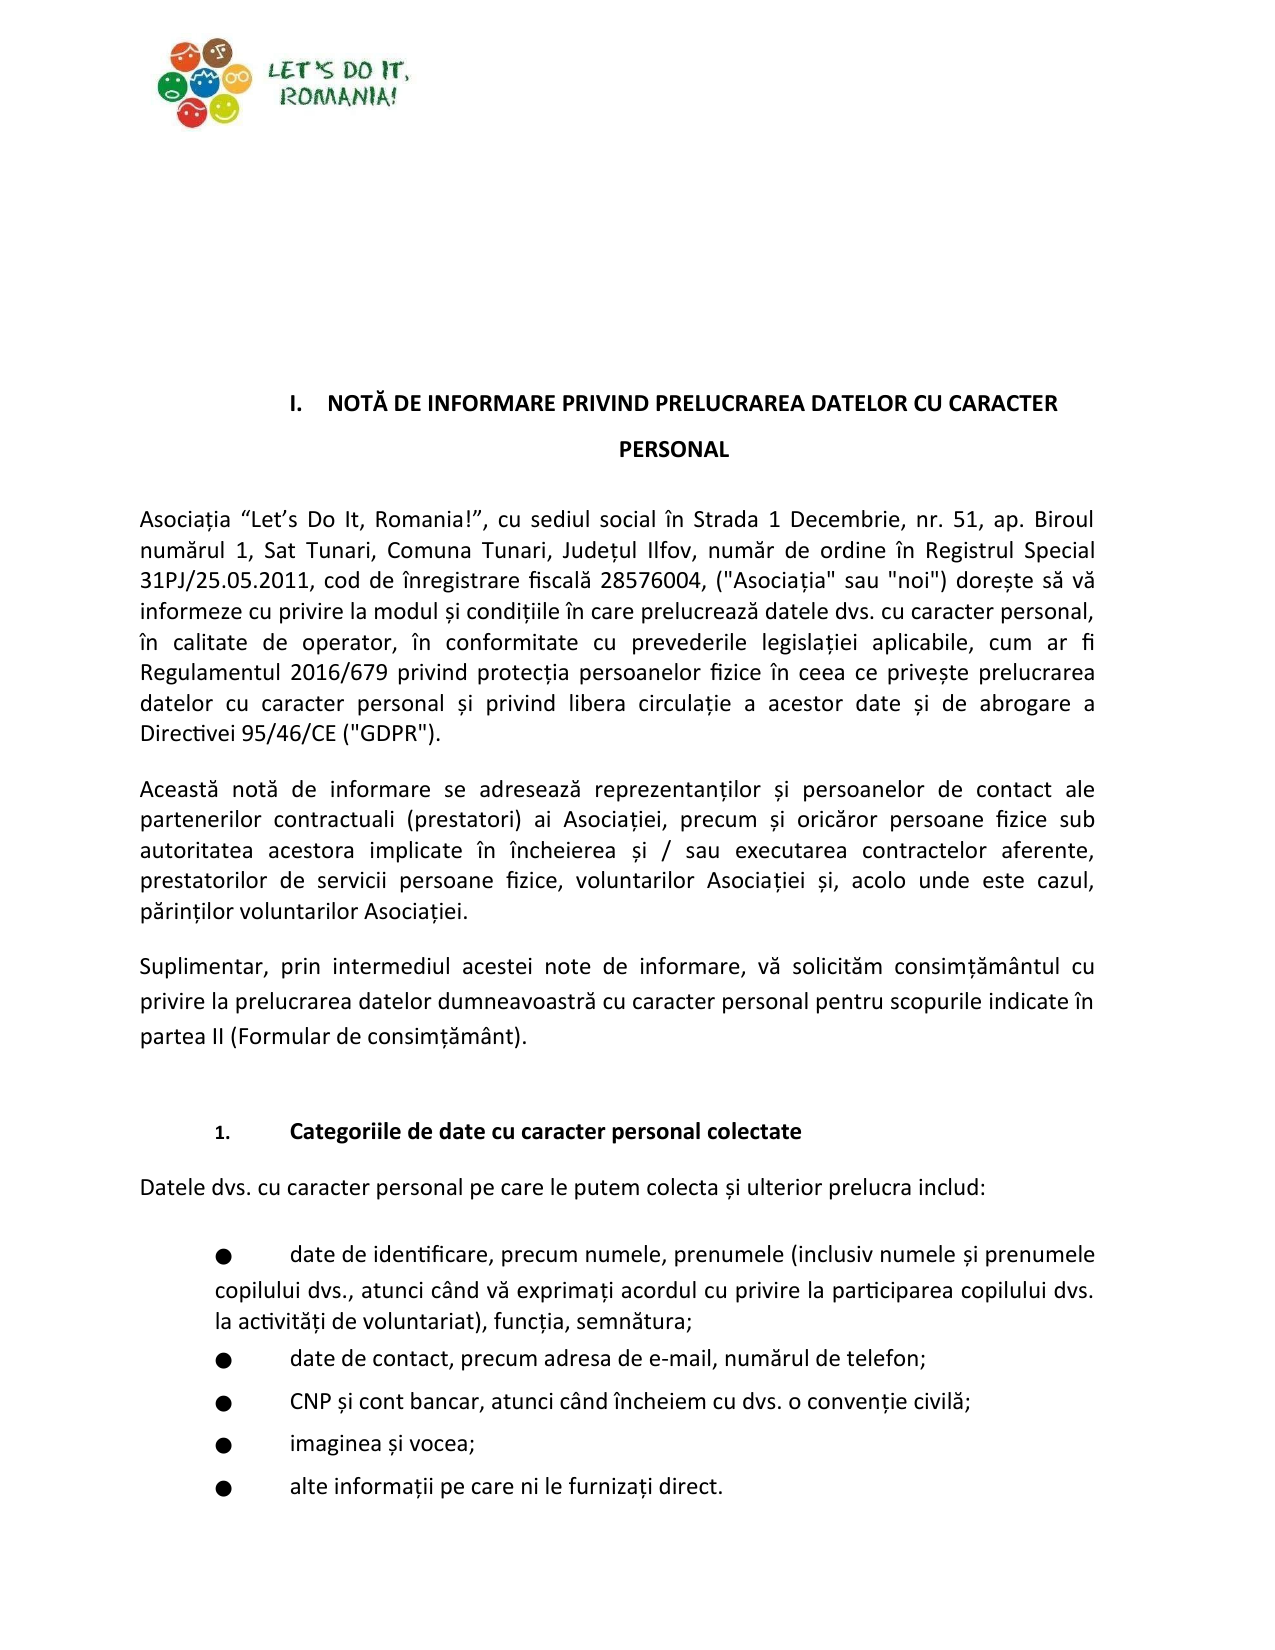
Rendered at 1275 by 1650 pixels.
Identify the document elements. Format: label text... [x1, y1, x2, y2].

text Suplimentar, prin intermediul acestei note de informare, vă solicităm consimțământul cu privire la prelucrarea datelor dumneavoastră cu caracter personal pentru scopurile indicate în partea II (Formular de consimțământ). [139, 950, 1096, 1051]
list date de identificare, precum numele, prenumele (inclusiv numele și prenumele copilului dvs., atunci când vă exprimați acordul cu privire la participarea copilului dvs. la activități de voluntariat), funcția, semnătura; [214, 1232, 1096, 1336]
list imaginea și vocea; [214, 1421, 1096, 1464]
list date de contact, precum adresa de e-mail, numărul de telefon; [214, 1336, 1096, 1378]
list alte informații pe care ni le furnizați direct. [214, 1464, 1096, 1506]
list CNP și cont bancar, atunci când încheiem cu dvs. o convenție civilă; [214, 1378, 1096, 1421]
text Această notă de informare se adresează reprezentanților și persoanelor de contact ale partenerilor contractuali (prestatori) ai Asociației, precum și oricăror persoane fizice sub autoritatea acestora implicate în încheierea și / sau executarea contractelor aferente, prestatorilor de servicii persoane fizice, voluntarilor Asociației și, acolo unde este cazul, părinților voluntarilor Asociației. [139, 773, 1096, 925]
picture [150, 33, 417, 132]
list Categoriile de date cu caracter personal colectate [214, 1115, 1096, 1146]
text Datele dvs. cu caracter personal pe care le putem colecta și ulterior prelucra includ: [139, 1171, 1096, 1201]
text Asociaţia “Let’s Do It, Romania!”, cu sediul social în Strada 1 Decembrie, nr. 51, ap. Biroul numărul 1, Sat Tunari, Comuna Tunari, Județul Ilfov, număr de ordine în Registrul Special 31PJ/25.05.2011, cod de înregistrare fiscală 28576004, ("Asociația" sau "noi") dorește să vă informeze cu privire la modul și condițiile în care prelucrează datele dvs. cu caracter personal, în calitate de operator, în conformitate cu prevederile legislației aplicabile, cum ar fi Regulamentul 2016/679 privind protecția persoanelor fizice în ceea ce privește prelucrarea datelor cu caracter personal și privind libera circulație a acestor date și de abrogare a Directivei 95/46/CE ("GDPR"). [139, 503, 1096, 748]
list NOTĂ DE INFORMARE PRIVIND PRELUCRAREA DATELOR CU CARACTER PERSONAL [252, 387, 1096, 463]
